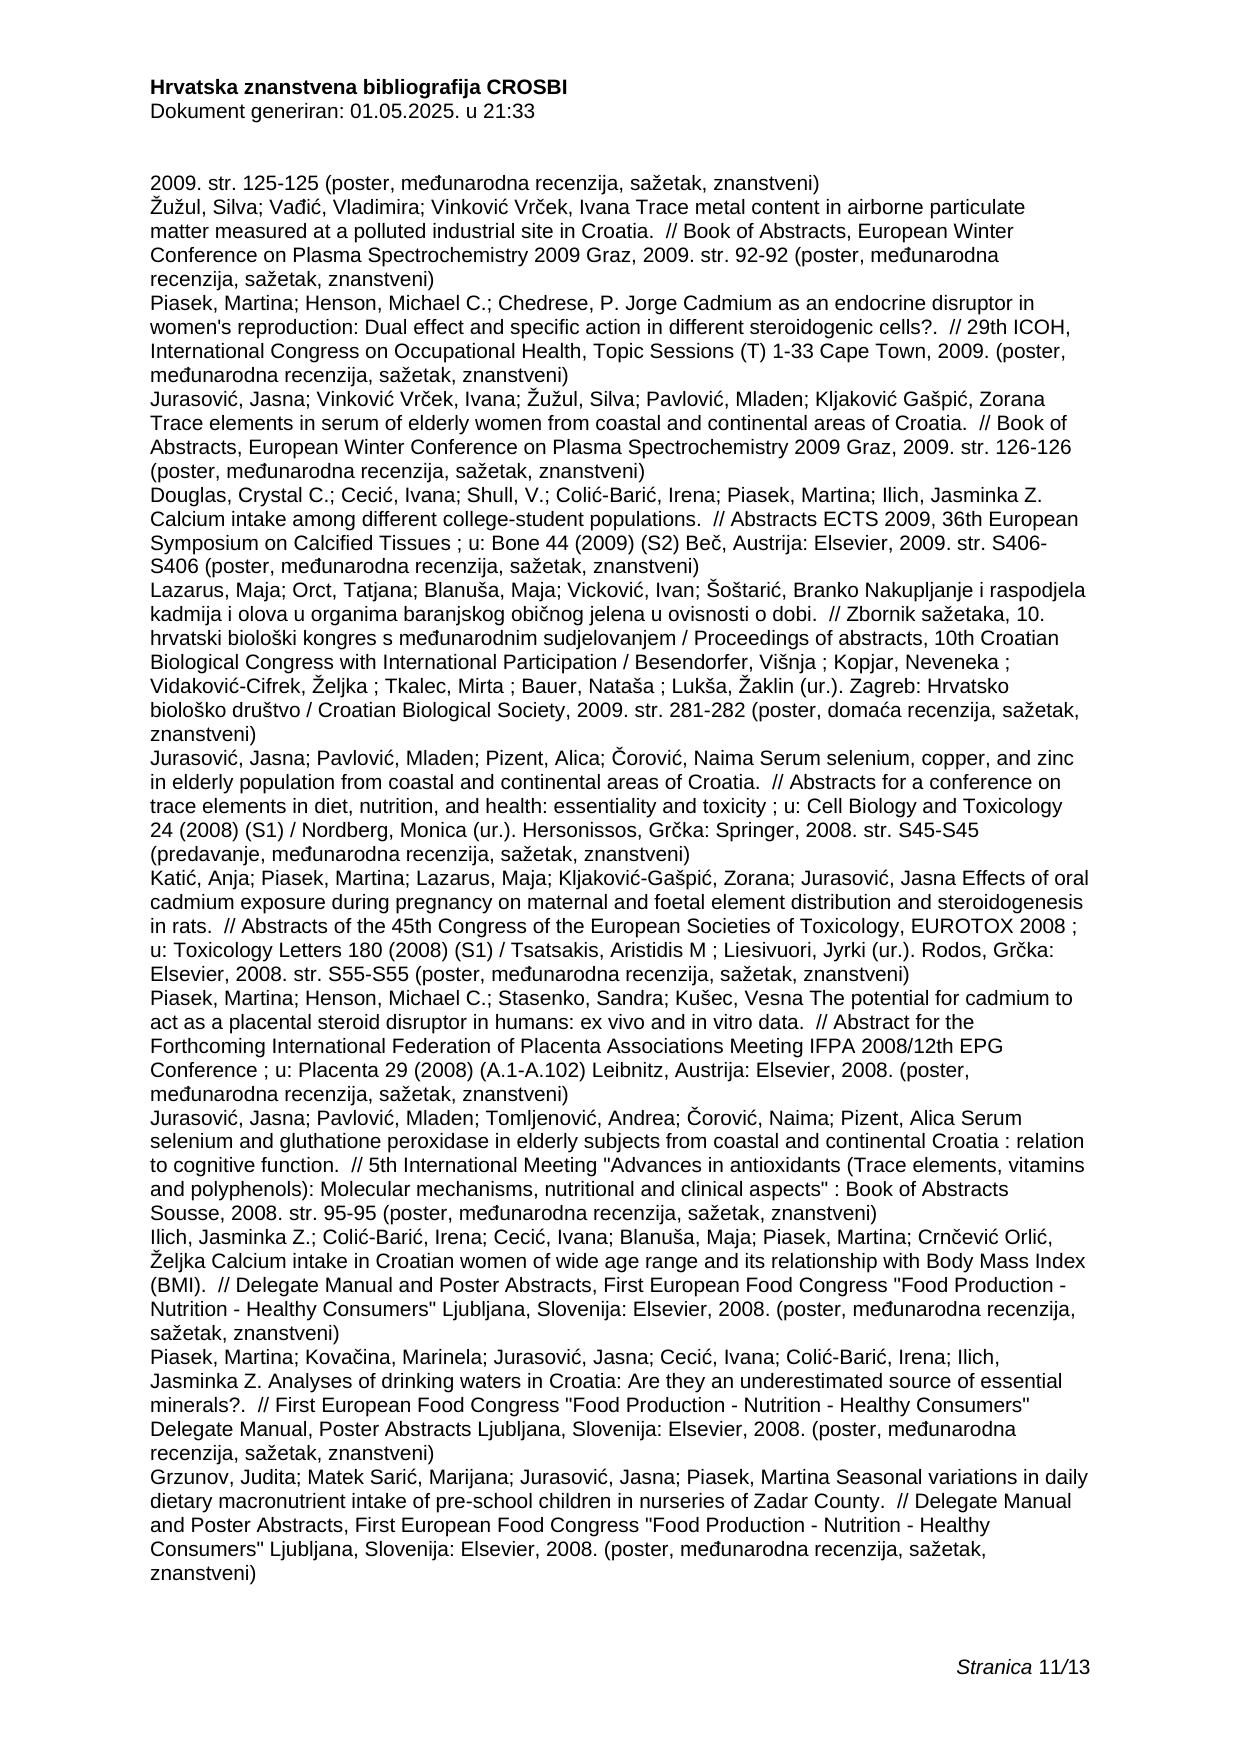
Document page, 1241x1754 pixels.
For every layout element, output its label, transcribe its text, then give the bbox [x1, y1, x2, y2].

text Jurasović, Jasna; Pavlović, Mladen; Pizent, Alica; Čorović, Naima [150, 746, 1090, 866]
text Jurasović, Jasna; Pavlović, Mladen; Tomljenović, Andrea; Čorović, Naima; Pizent, Alica [150, 1105, 1090, 1225]
text Ilich, Jasminka Z.; Colić-Barić, Irena; Cecić, Ivana; Blanuša, Maja; Piasek, Martina; Crnčević Orlić, Željka [150, 1225, 1090, 1345]
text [150, 171, 1090, 195]
text Grzunov, Judita; Matek Sarić, Marijana; Jurasović, Jasna; Piasek, Martina [150, 1465, 1090, 1584]
text Douglas, Crystal C.; Cecić, Ivana; Shull, V.; Colić-Barić, Irena; Piasek, Martina; Ilich, Jasminka Z. [150, 482, 1090, 578]
text Žužul, Silva; Vađić, Vladimira; Vinković Vrček, Ivana [150, 195, 1090, 291]
text Katić, Anja; Piasek, Martina; Lazarus, Maja; Kljaković-Gašpić, Zorana; Jurasović, Jasna [150, 866, 1090, 986]
text Jurasović, Jasna; Vinković Vrček, Ivana; Žužul, Silva; Pavlović, Mladen; Kljaković Gašpić, Zorana [150, 387, 1090, 482]
text Piasek, Martina; Henson, Michael C.; Chedrese, P. Jorge [150, 291, 1090, 387]
text Lazarus, Maja; Orct, Tatjana; Blanuša, Maja; Vicković, Ivan; Šoštarić, Branko [150, 578, 1090, 746]
text Piasek, Martina; Henson, Michael C.; Stasenko, Sandra; Kušec, Vesna [150, 986, 1090, 1105]
text Piasek, Martina; Kovačina, Marinela; Jurasović, Jasna; Cecić, Ivana; Colić-Barić, Irena; Ilich, Jasminka Z. [150, 1345, 1090, 1465]
